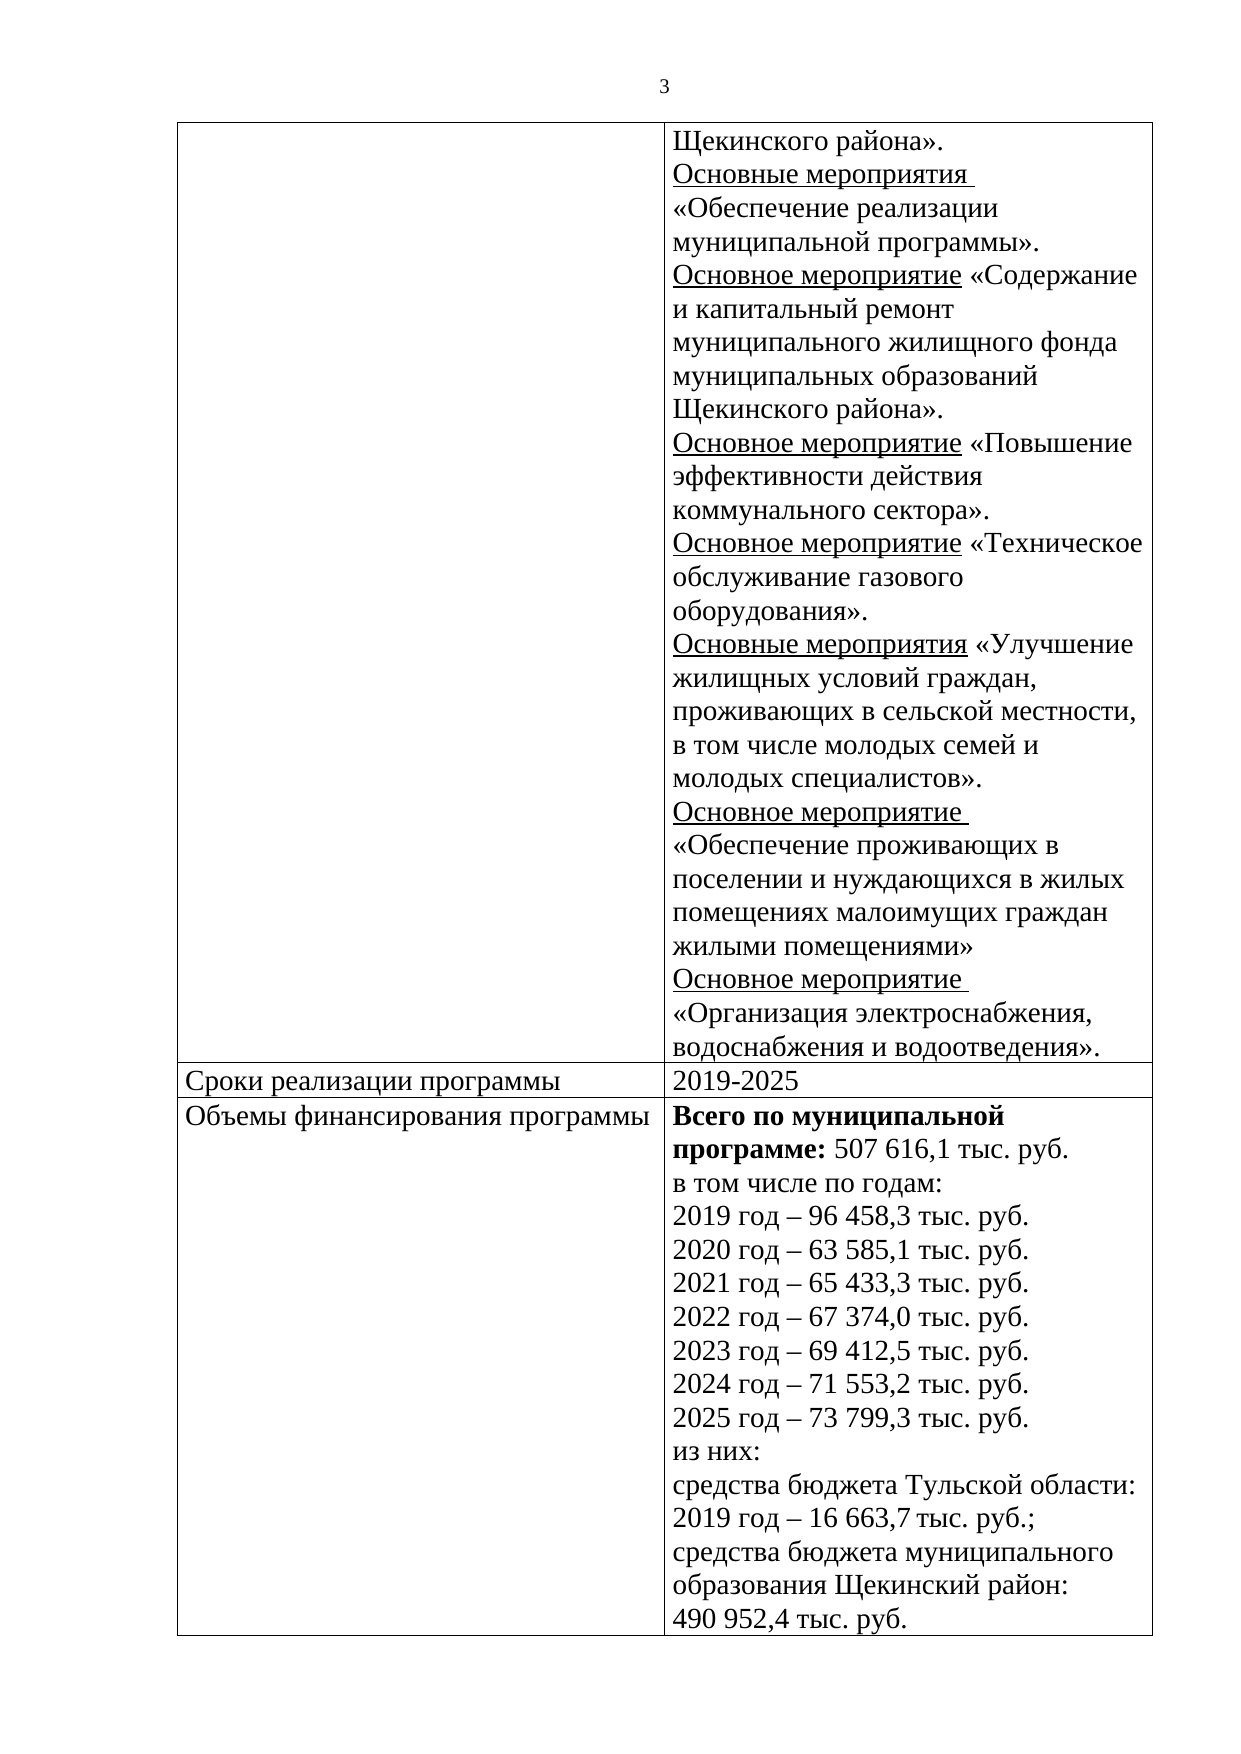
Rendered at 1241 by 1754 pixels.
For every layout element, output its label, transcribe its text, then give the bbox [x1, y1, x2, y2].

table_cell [178, 123, 664, 1062]
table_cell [665, 1098, 1152, 1634]
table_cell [178, 1098, 664, 1634]
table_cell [665, 123, 1152, 1062]
table_cell Сроки реализации программы [178, 1063, 664, 1097]
table_cell 2019-2025 [665, 1063, 1152, 1097]
